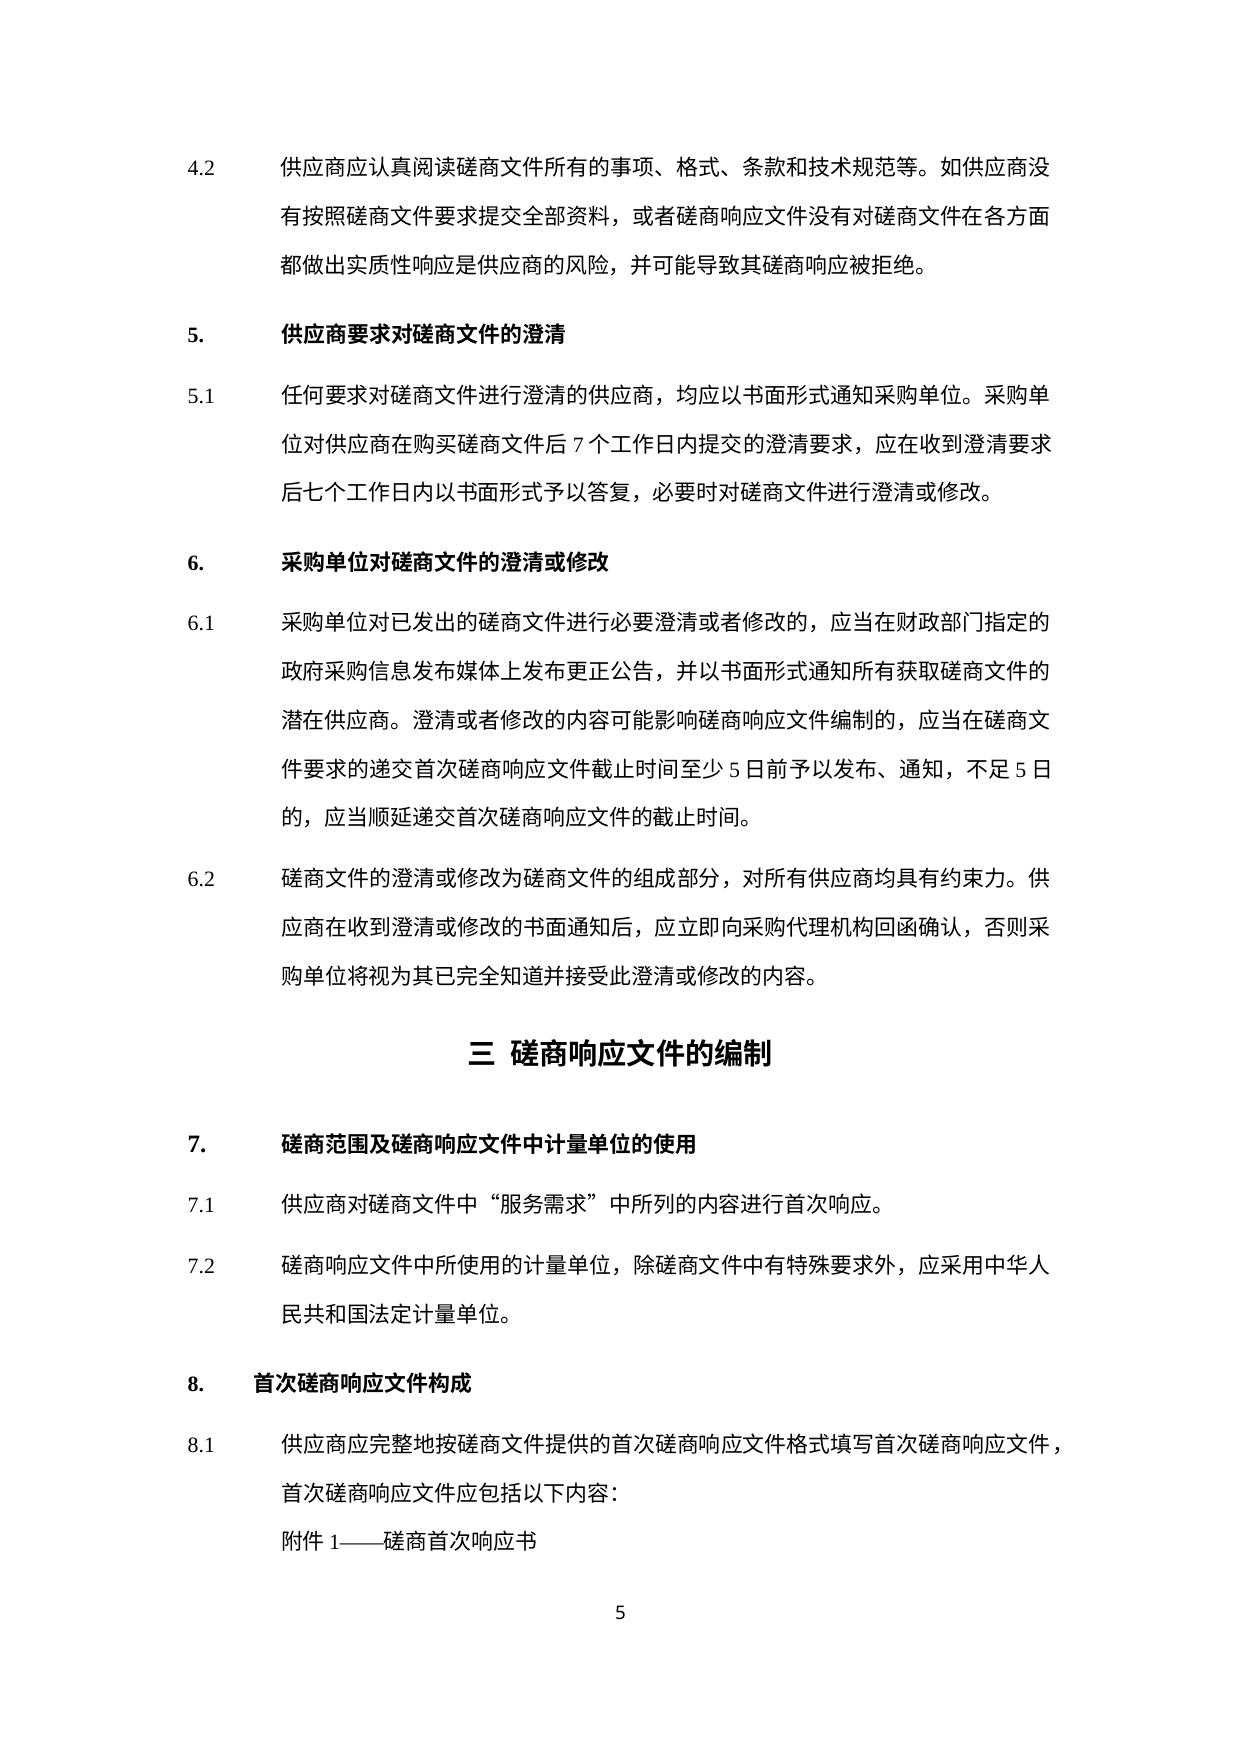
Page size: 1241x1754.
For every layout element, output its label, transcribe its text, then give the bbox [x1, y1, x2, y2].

text 附件1——磋商首次响应书 [281, 1524, 1053, 1556]
text 7.1 供应商对磋商文件中“服务需求”中所列的内容进行首次响应。 [187, 1187, 1053, 1219]
text 5.1 任何要求对磋商文件进行澄清的供应商，均应以书面形式通知采购单位。采购单位对供应商在购买磋商文件后7个工作日内提交的澄清要求，应在收到澄清要求后七个工作日内以书面形式予以答复，必要时对磋商文件进行澄清或修改。 [187, 377, 1053, 507]
subtitle 5. 供应商要求对磋商文件的澄清 [187, 317, 1053, 349]
text 6.1 采购单位对已发出的磋商文件进行必要澄清或者修改的，应当在财政部门指定的政府采购信息发布媒体上发布更正公告，并以书面形式通知所有获取磋商文件的潜在供应商。澄清或者修改的内容可能影响磋商响应文件编制的，应当在磋商文件要求的递交首次磋商响应文件截止时间至少5日前予以发布、通知，不足5日的，应当顺延递交首次磋商响应文件的截止时间。 [187, 605, 1053, 832]
text 7.2 磋商响应文件中所使用的计量单位，除磋商文件中有特殊要求外，应采用中华人民共和国法定计量单位。 [187, 1248, 1053, 1329]
text 6.2 磋商文件的澄清或修改为磋商文件的组成部分，对所有供应商均具有约束力。供应商在收到澄清或修改的书面通知后，应立即向采购代理机构回函确认，否则采购单位将视为其已完全知道并接受此澄清或修改的内容。 [187, 861, 1053, 991]
text 4.2 供应商应认真阅读磋商文件所有的事项、格式、条款和技术规范等。如供应商没有按照磋商文件要求提交全部资料，或者磋商响应文件没有对磋商文件在各方面都做出实质性响应是供应商的风险，并可能导致其磋商响应被拒绝。 [187, 150, 1053, 280]
subtitle 三 磋商响应文件的编制 [187, 1019, 1053, 1084]
subtitle 8. 首次磋商响应文件构成 [187, 1366, 1053, 1398]
subtitle 7. 磋商范围及磋商响应文件中计量单位的使用 [187, 1126, 1053, 1159]
text 8.1 供应商应完整地按磋商文件提供的首次磋商响应文件格式填写首次磋商响应文件，首次磋商响应文件应包括以下内容： [187, 1427, 1053, 1508]
subtitle 6. 采购单位对磋商文件的澄清或修改 [187, 544, 1053, 577]
